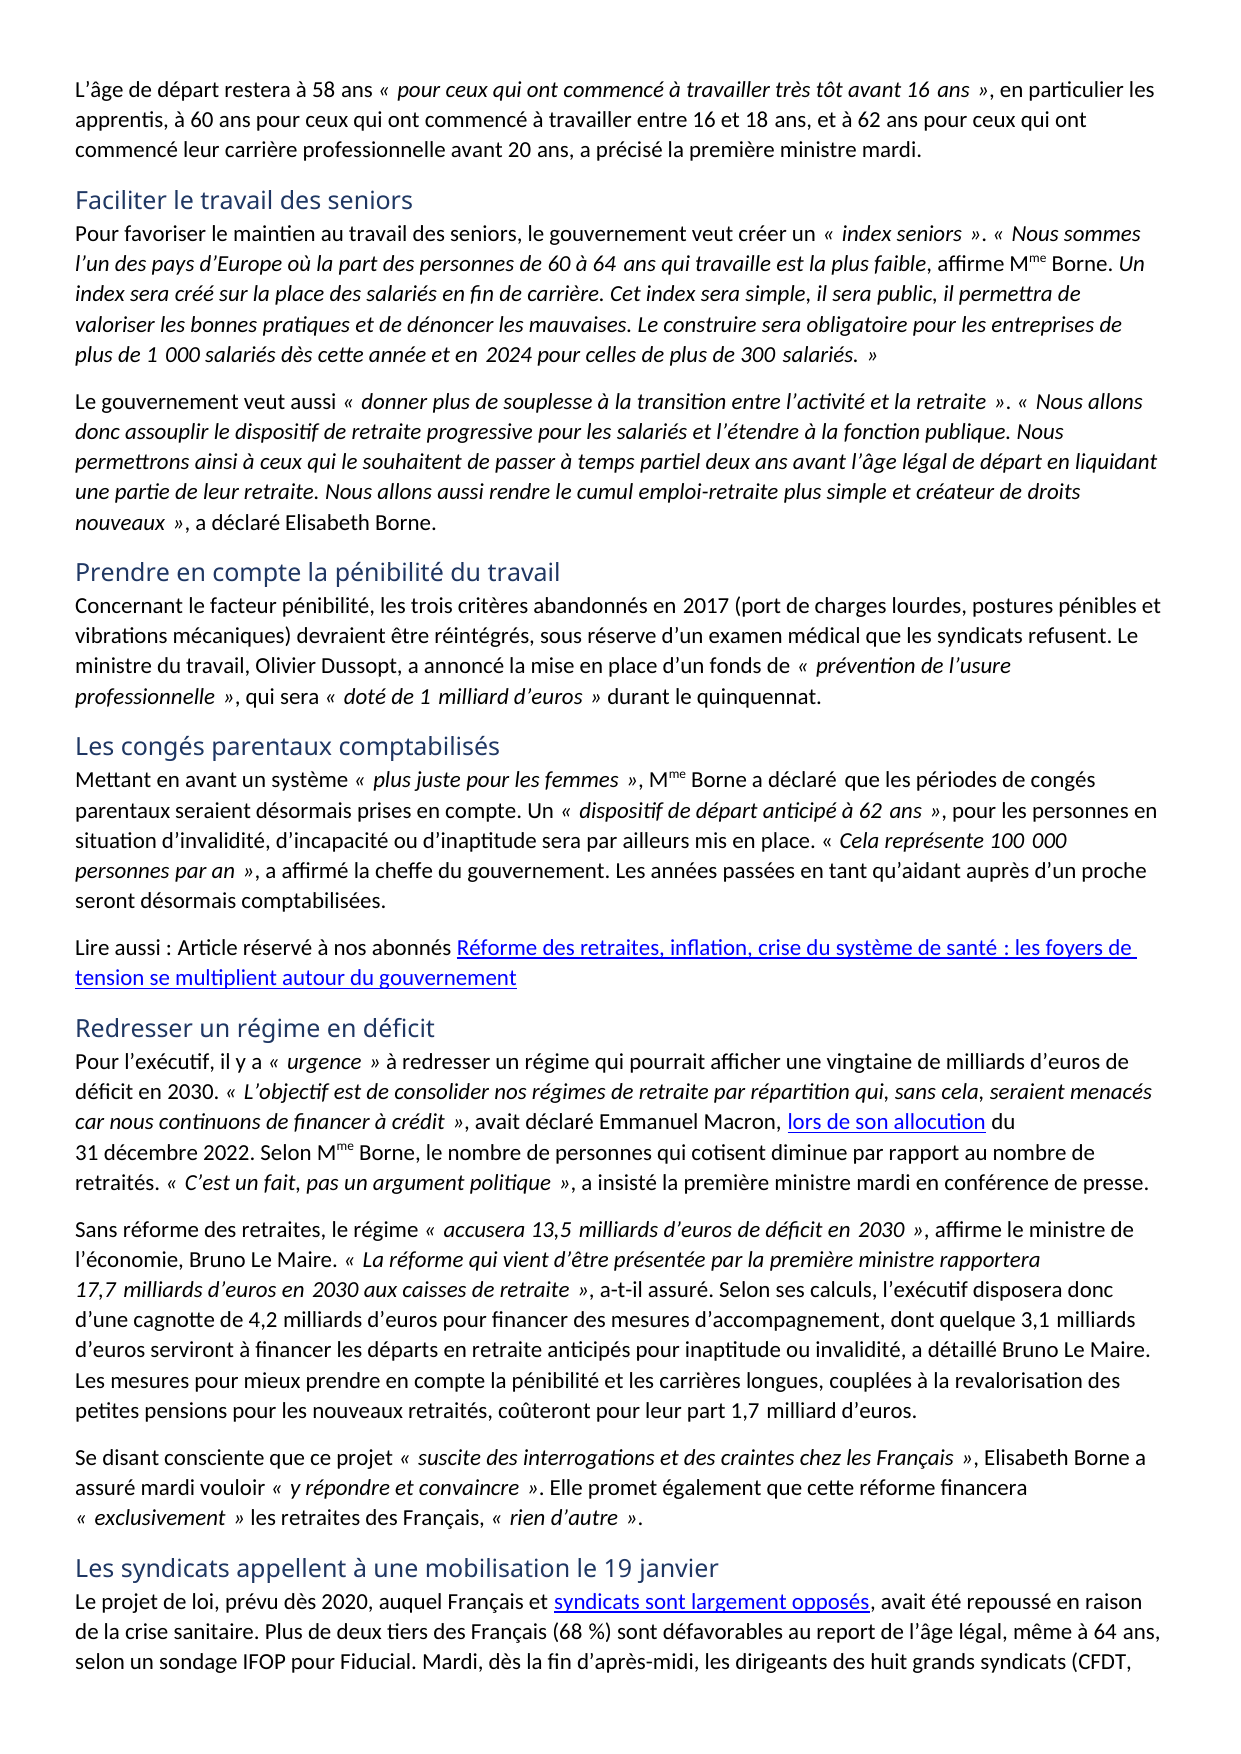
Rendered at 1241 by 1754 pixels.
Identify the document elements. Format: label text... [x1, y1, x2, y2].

subtitle Faciliter le travail des seniors [75, 182, 1165, 216]
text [75, 1587, 1165, 1675]
subtitle Les syndicats appellent à une mobilisation le 19 janvier [75, 1550, 1165, 1584]
subtitle Les congés parentaux comptabilisés [75, 729, 1165, 763]
text Se disant consciente que ce projet « suscite des interrogations et des craintes chez les Français », Elisabeth Borne a assuré mardi vouloir « y répondre et convaincre ». Elle promet également que cette réforme financera « exclusivement » les retraites des Français, « rien d’autre ». [75, 1443, 1165, 1531]
text Sans réforme des retraites, le régime « accusera 13,5 milliards d’euros de déficit en 2030 », affirme le ministre de l’économie, Bruno Le Maire. « La réforme qui vient d’être présentée par la première ministre rapportera 17,7 milliards d’euros en 2030 aux caisses de retraite », a-t-il assuré. Selon ses calculs, l’exécutif disposera donc d’une cagnotte de 4,2 milliards d’euros pour financer des mesures d’accompagnement, dont quelque 3,1 milliards d’euros serviront à financer les départs en retraite anticipés pour inaptitude ou invalidité, a détaillé Bruno Le Maire. Les mesures pour mieux prendre en compte la pénibilité et les carrières longues, couplées à la revalorisation des petites pensions pour les nouveaux retraités, coûteront pour leur part 1,7 milliard d’euros. [75, 1215, 1165, 1424]
text Concernant le facteur pénibilité, les trois critères abandonnés en 2017 (port de charges lourdes, postures pénibles et vibrations mécaniques) devraient être réintégrés, sous réserve d’un examen médical que les syndicats refusent. Le ministre du travail, Olivier Dussopt, a annoncé la mise en place d’un fonds de « prévention de l’usure professionnelle », qui sera « doté de 1 milliard d’euros » durant le quinquennat. [75, 591, 1165, 710]
text Le gouvernement veut aussi « donner plus de souplesse à la transition entre l’activité et la retraite ». « Nous allons donc assouplir le dispositif de retraite progressive pour les salariés et l’étendre à la fonction publique. Nous permettrons ainsi à ceux qui le souhaitent de passer à temps partiel deux ans avant l’âge légal de départ en liquidant une partie de leur retraite. Nous allons aussi rendre le cumul emploi-retraite plus simple et créateur de droits nouveaux », a déclaré Elisabeth Borne. [75, 387, 1165, 536]
text Mettant en avant un système « plus juste pour les femmes », Mme Borne a déclaré que les périodes de congés parentaux seraient désormais prises en compte. Un « dispositif de départ anticipé à 62 ans », pour les personnes en situation d’invalidité, d’incapacité ou d’inaptitude sera par ailleurs mis en place. « Cela représente 100 000 personnes par an », a affirmé la cheffe du gouvernement. Les années passées en tant qu’aidant auprès d’un proche seront désormais comptabilisées. [75, 766, 1165, 914]
subtitle Prendre en compte la pénibilité du travail [75, 554, 1165, 588]
text Lire aussi : Article réservé à nos abonnés Réforme des retraites, inflation, crise du système de santé : les foyers de tension se multiplient autour du gouvernement [75, 933, 1165, 991]
text Pour favoriser le maintien au travail des seniors, le gouvernement veut créer un « index seniors ». « Nous sommes l’un des pays d’Europe où la part des personnes de 60 à 64 ans qui travaille est la plus faible, affirme Mme Borne. Un index sera créé sur la place des salariés en fin de carrière. Cet index sera simple, il sera public, il permettra de valoriser les bonnes pratiques et de dénoncer les mauvaises. Le construire sera obligatoire pour les entreprises de plus de 1 000 salariés dès cette année et en 2024 pour celles de plus de 300 salariés. » [75, 219, 1165, 368]
text L’âge de départ restera à 58 ans « pour ceux qui ont commencé à travailler très tôt avant 16 ans », en particulier les apprentis, à 60 ans pour ceux qui ont commencé à travailler entre 16 et 18 ans, et à 62 ans pour ceux qui ont commencé leur carrière professionnelle avant 20 ans, a précisé la première ministre mardi. [75, 75, 1165, 163]
text Pour l’exécutif, il y a « urgence » à redresser un régime qui pourrait afficher une vingtaine de milliards d’euros de déficit en 2030. « L’objectif est de consolider nos régimes de retraite par répartition qui, sans cela, seraient menacés car nous continuons de financer à crédit », avait déclaré Emmanuel Macron, lors de son allocution du 31 décembre 2022. Selon Mme Borne, le nombre de personnes qui cotisent diminue par rapport au nombre de retraités. « C’est un fait, pas un argument politique », a insisté la première ministre mardi en conférence de presse. [75, 1047, 1165, 1196]
subtitle Redresser un régime en déficit [75, 1010, 1165, 1044]
